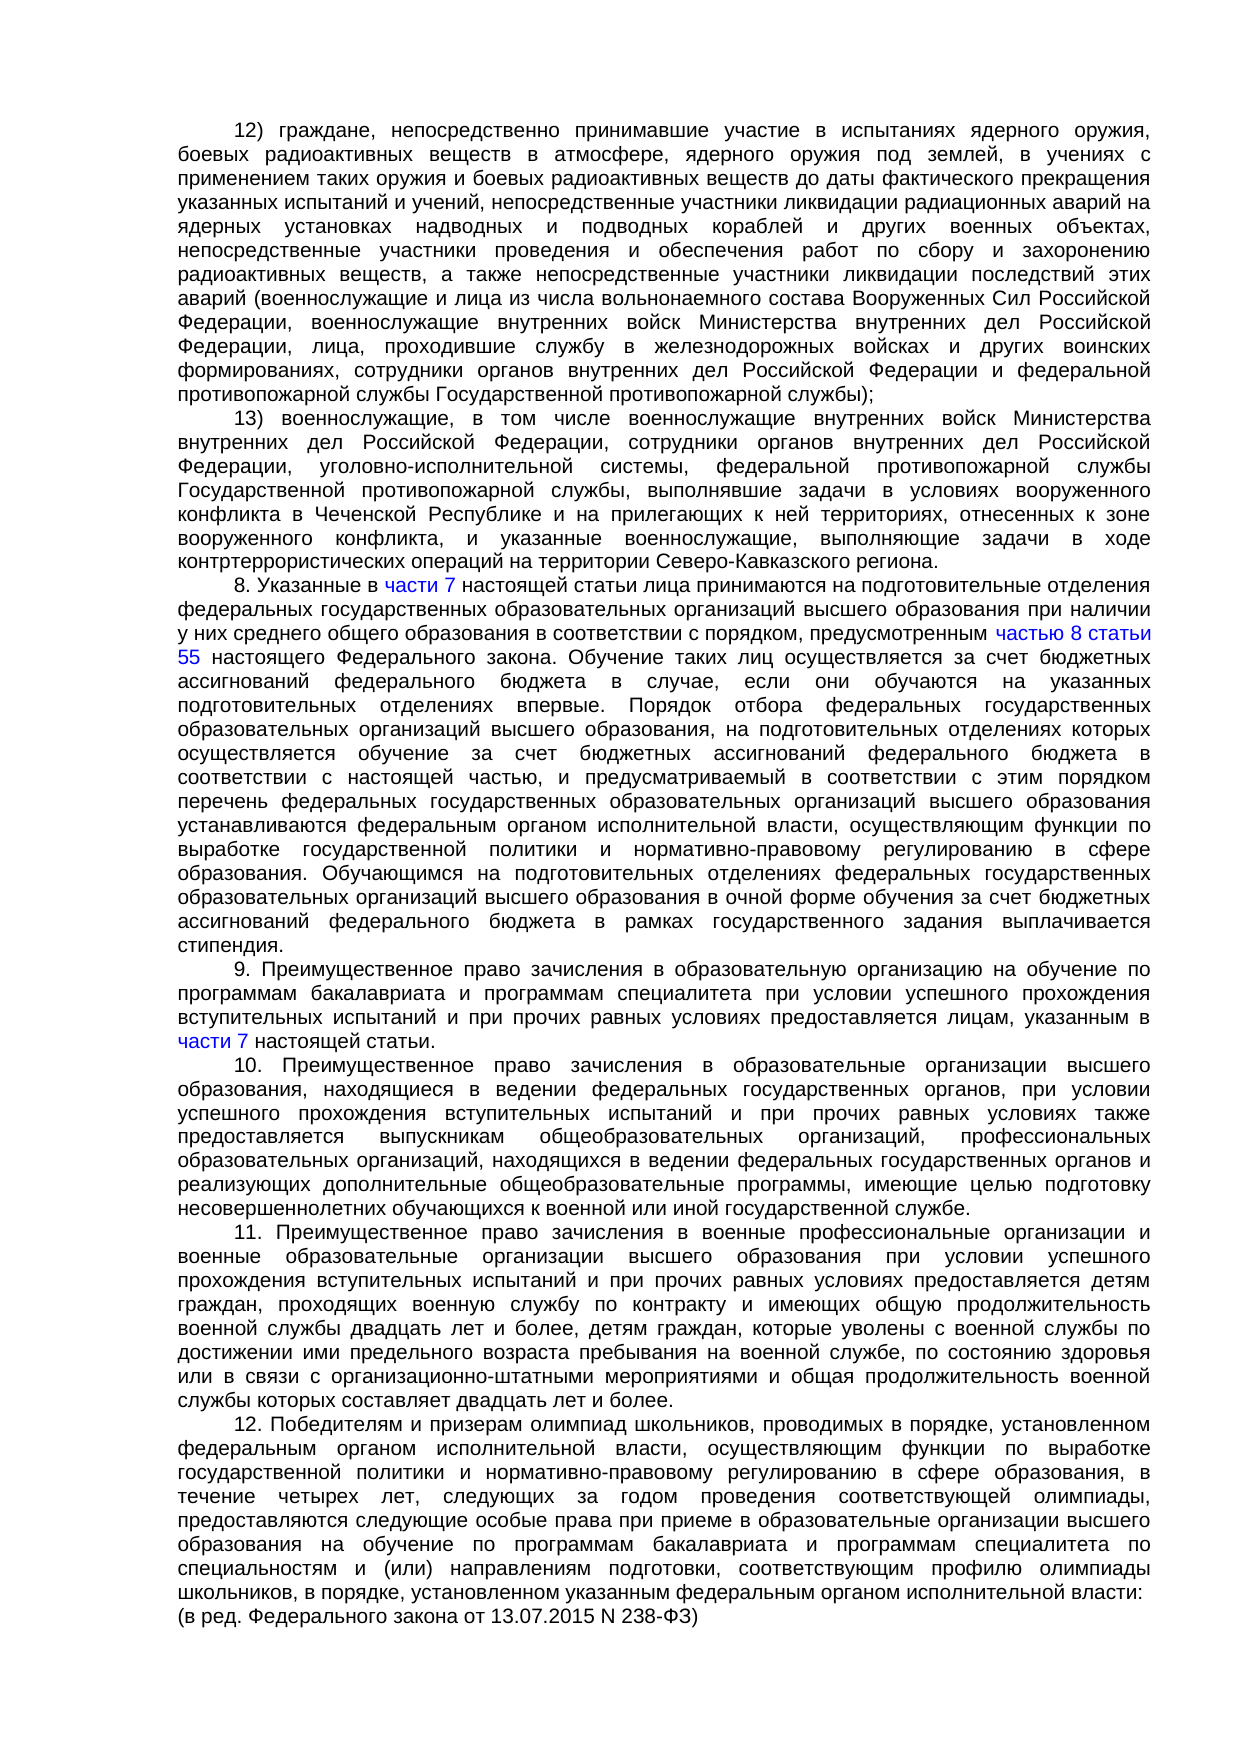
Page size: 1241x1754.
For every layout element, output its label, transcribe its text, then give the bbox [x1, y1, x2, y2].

text 13) военнослужащие, в том числе военнослужащие внутренних войск Министерства внутренних дел Российской Федерации, сотрудники органов внутренних дел Российской Федерации, уголовно-исполнительной системы, федеральной противопожарной службы Государственной противопожарной службы, выполнявшие задачи в условиях вооруженного конфликта в Чеченской Республике и на прилегающих к ней территориях, отнесенных к зоне вооруженного конфликта, и указанные военнослужащие, выполняющие задачи в ходе контртеррористических операций на территории Северо-Кавказского региона. [177, 406, 1152, 573]
text (в ред. Федерального закона от 13.07.2015 N 238-ФЗ) [177, 1603, 1152, 1627]
text 10. Преимущественное право зачисления в образовательные организации высшего образования, находящиеся в ведении федеральных государственных органов, при условии успешного прохождения вступительных испытаний и при прочих равных условиях также предоставляется выпускникам общеобразовательных организаций, профессиональных образовательных организаций, находящихся в ведении федеральных государственных органов и реализующих дополнительные общеобразовательные программы, имеющие целью подготовку несовершеннолетних обучающихся к военной или иной государственной службе. [177, 1052, 1152, 1220]
text 12. Победителям и призерам олимпиад школьников, проводимых в порядке, установленном федеральным органом исполнительной власти, осуществляющим функции по выработке государственной политики и нормативно-правовому регулированию в сфере образования, в течение четырех лет, следующих за годом проведения соответствующей олимпиады, предоставляются следующие особые права при приеме в образовательные организации высшего образования на обучение по программам бакалавриата и программам специалитета по специальностям и (или) направлениям подготовки, соответствующим профилю олимпиады школьников, в порядке, установленном указанным федеральным органом исполнительной власти: [177, 1412, 1152, 1603]
text 12) граждане, непосредственно принимавшие участие в испытаниях ядерного оружия, боевых радиоактивных веществ в атмосфере, ядерного оружия под землей, в учениях с применением таких оружия и боевых радиоактивных веществ до даты фактического прекращения указанных испытаний и учений, непосредственные участники ликвидации радиационных аварий на ядерных установках надводных и подводных кораблей и других военных объектах, непосредственные участники проведения и обеспечения работ по сбору и захоронению радиоактивных веществ, а также непосредственные участники ликвидации последствий этих аварий (военнослужащие и лица из числа вольнонаемного состава Вооруженных Сил Российской Федерации, военнослужащие внутренних войск Министерства внутренних дел Российской Федерации, лица, проходившие службу в железнодорожных войсках и других воинских формированиях, сотрудники органов внутренних дел Российской Федерации и федеральной противопожарной службы Государственной противопожарной службы); [177, 118, 1152, 406]
text 8. Указанные в части 7 настоящей статьи лица принимаются на подготовительные отделения федеральных государственных образовательных организаций высшего образования при наличии у них среднего общего образования в соответствии с порядком, предусмотренным частью 8 статьи 55 настоящего Федерального закона. Обучение таких лиц осуществляется за счет бюджетных ассигнований федерального бюджета в случае, если они обучаются на указанных подготовительных отделениях впервые. Порядок отбора федеральных государственных образовательных организаций высшего образования, на подготовительных отделениях которых осуществляется обучение за счет бюджетных ассигнований федерального бюджета в соответствии с настоящей частью, и предусматриваемый в соответствии с этим порядком перечень федеральных государственных образовательных организаций высшего образования устанавливаются федеральным органом исполнительной власти, осуществляющим функции по выработке государственной политики и нормативно-правовому регулированию в сфере образования. Обучающимся на подготовительных отделениях федеральных государственных образовательных организаций высшего образования в очной форме обучения за счет бюджетных ассигнований федерального бюджета в рамках государственного задания выплачивается стипендия. [177, 573, 1152, 957]
text 11. Преимущественное право зачисления в военные профессиональные организации и военные образовательные организации высшего образования при условии успешного прохождения вступительных испытаний и при прочих равных условиях предоставляется детям граждан, проходящих военную службу по контракту и имеющих общую продолжительность военной службы двадцать лет и более, детям граждан, которые уволены с военной службы по достижении ими предельного возраста пребывания на военной службе, по состоянию здоровья или в связи с организационно-штатными мероприятиями и общая продолжительность военной службы которых составляет двадцать лет и более. [177, 1220, 1152, 1412]
text 9. Преимущественное право зачисления в образовательную организацию на обучение по программам бакалавриата и программам специалитета при условии успешного прохождения вступительных испытаний и при прочих равных условиях предоставляется лицам, указанным в части 7 настоящей статьи. [177, 957, 1152, 1052]
